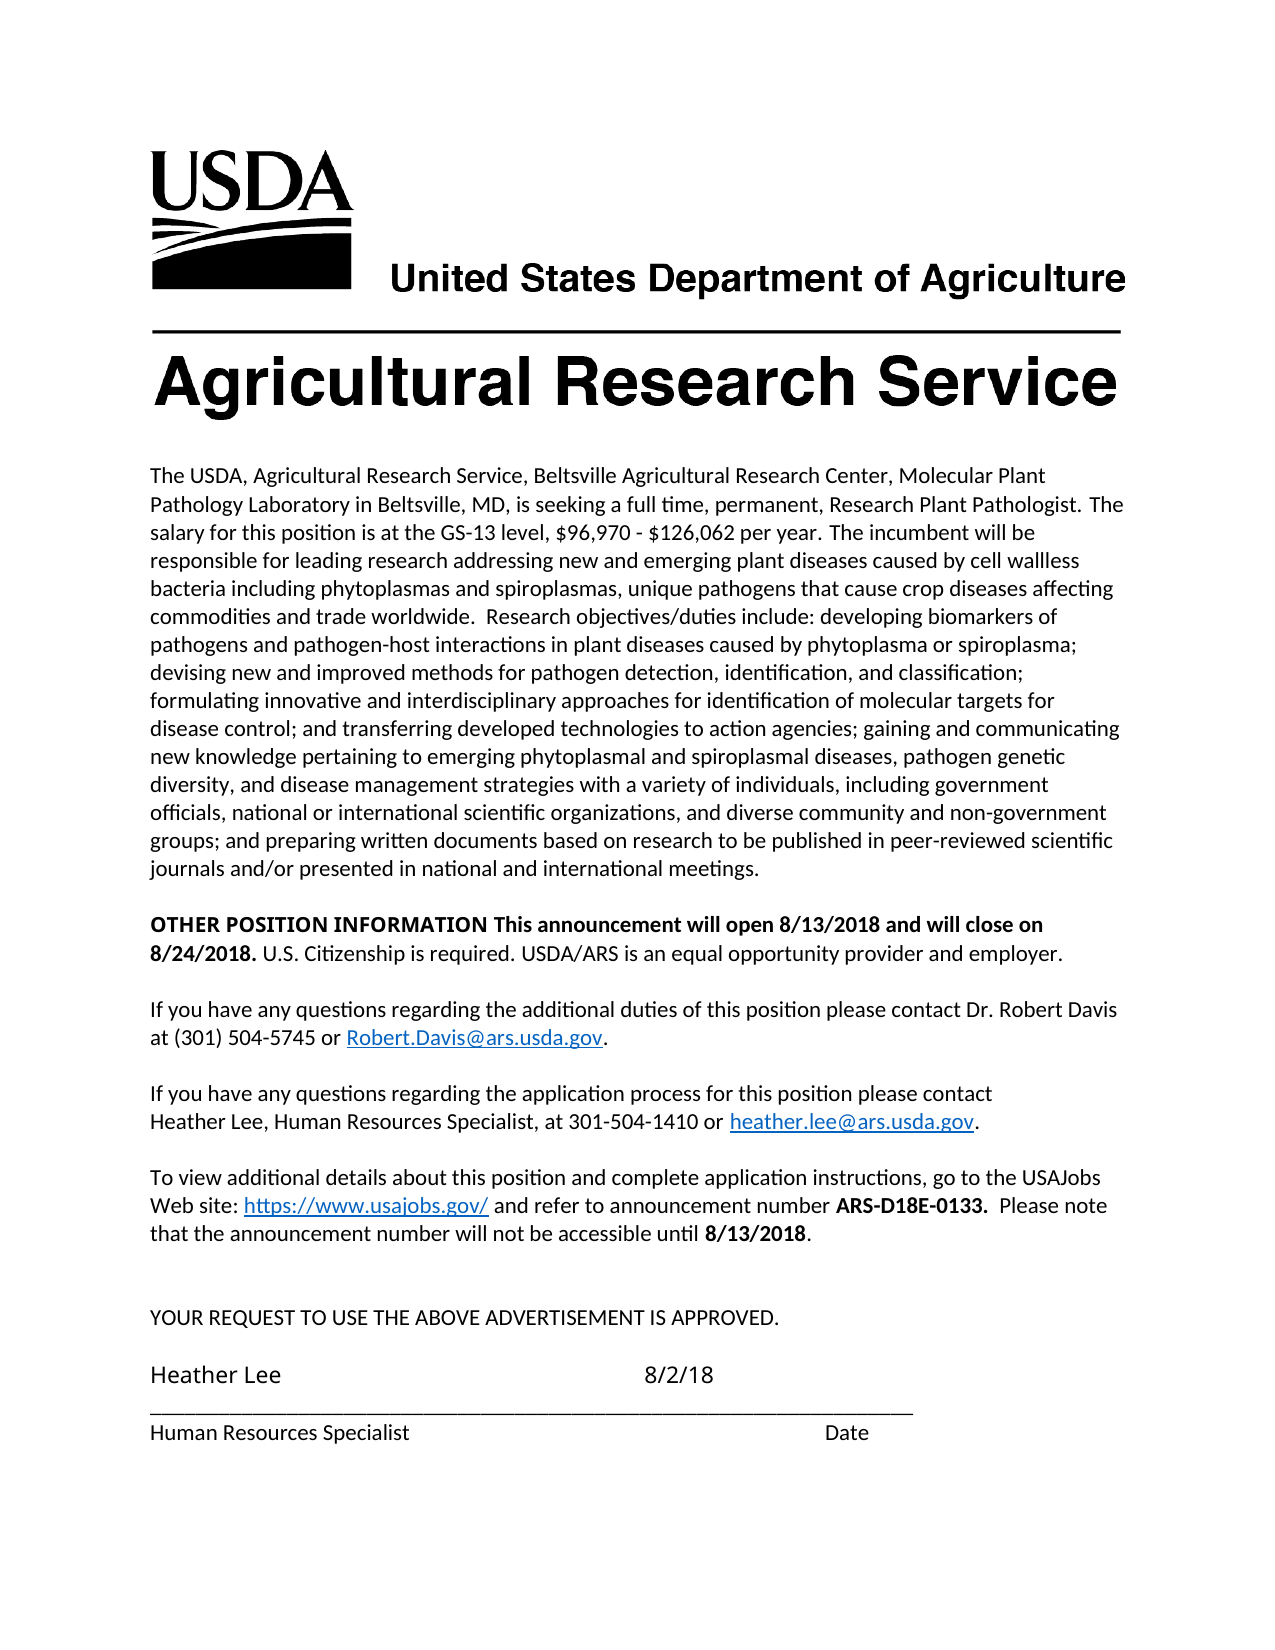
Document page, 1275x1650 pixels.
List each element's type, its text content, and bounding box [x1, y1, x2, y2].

text YOUR REQUEST TO USE THE ABOVE ADVERTISEMENT IS APPROVED. [150, 1303, 1125, 1331]
text To view additional details about this position and complete application instructions, go to the USAJobs Web site: https://www.usajobs.gov/ and refer to announcement number ARS-D18E-0133. Please note that the announcement number will not be accessible until 8/13/2018. [150, 1163, 1125, 1247]
text OTHER POSITION INFORMATION This announcement will open 8/13/2018 and will close on 8/24/2018. U.S. Citizenship is required. USDA/ARS is an equal opportunity provider and employer. [150, 910, 1125, 967]
picture [150, 150, 1125, 437]
text diversity, and disease management strategies with a variety of individuals, including government officials, national or international scientific organizations, and diverse community and non-government groups; and preparing written documents based on research to be published in peer-reviewed scientific journals and/or presented in national and international meetings. [150, 770, 1125, 882]
text Human Resources Specialist Date [150, 1418, 1125, 1446]
text If you have any questions regarding the application process for this position please contact [150, 1079, 1125, 1107]
text ___________________________________________________________________ [150, 1390, 1125, 1418]
text Heather Lee, Human Resources Specialist, at 301-504-1410 or heather.lee@ars.usda.gov. [150, 1107, 1125, 1135]
text Heather Lee 8/2/18 [150, 1359, 1125, 1390]
text The USDA, Agricultural Research Service, Beltsville Agricultural Research Center, Molecular Plant Pathology Laboratory in Beltsville, MD, is seeking a full time, permanent, Research Plant Pathologist. The salary for this position is at the GS-13 level, $96,970 - $126,062 per year. The incumbent will be responsible for leading research addressing new and emerging plant diseases caused by cell wallless bacteria including phytoplasmas and spiroplasmas, unique pathogens that cause crop diseases affecting commodities and trade worldwide. Research objectives/duties include: developing biomarkers of pathogens and pathogen-host interactions in plant diseases caused by phytoplasma or spiroplasma; devising new and improved methods for pathogen detection, identification, and classification; formulating innovative and interdisciplinary approaches for identification of molecular targets for disease control; and transferring developed technologies to action agencies; gaining and communicating new knowledge pertaining to emerging phytoplasmal and spiroplasmal diseases, pathogen genetic [150, 462, 1125, 770]
text If you have any questions regarding the additional duties of this position please contact Dr. Robert Davis at (301) 504-5745 or Robert.Davis@ars.usda.gov. [150, 995, 1125, 1051]
